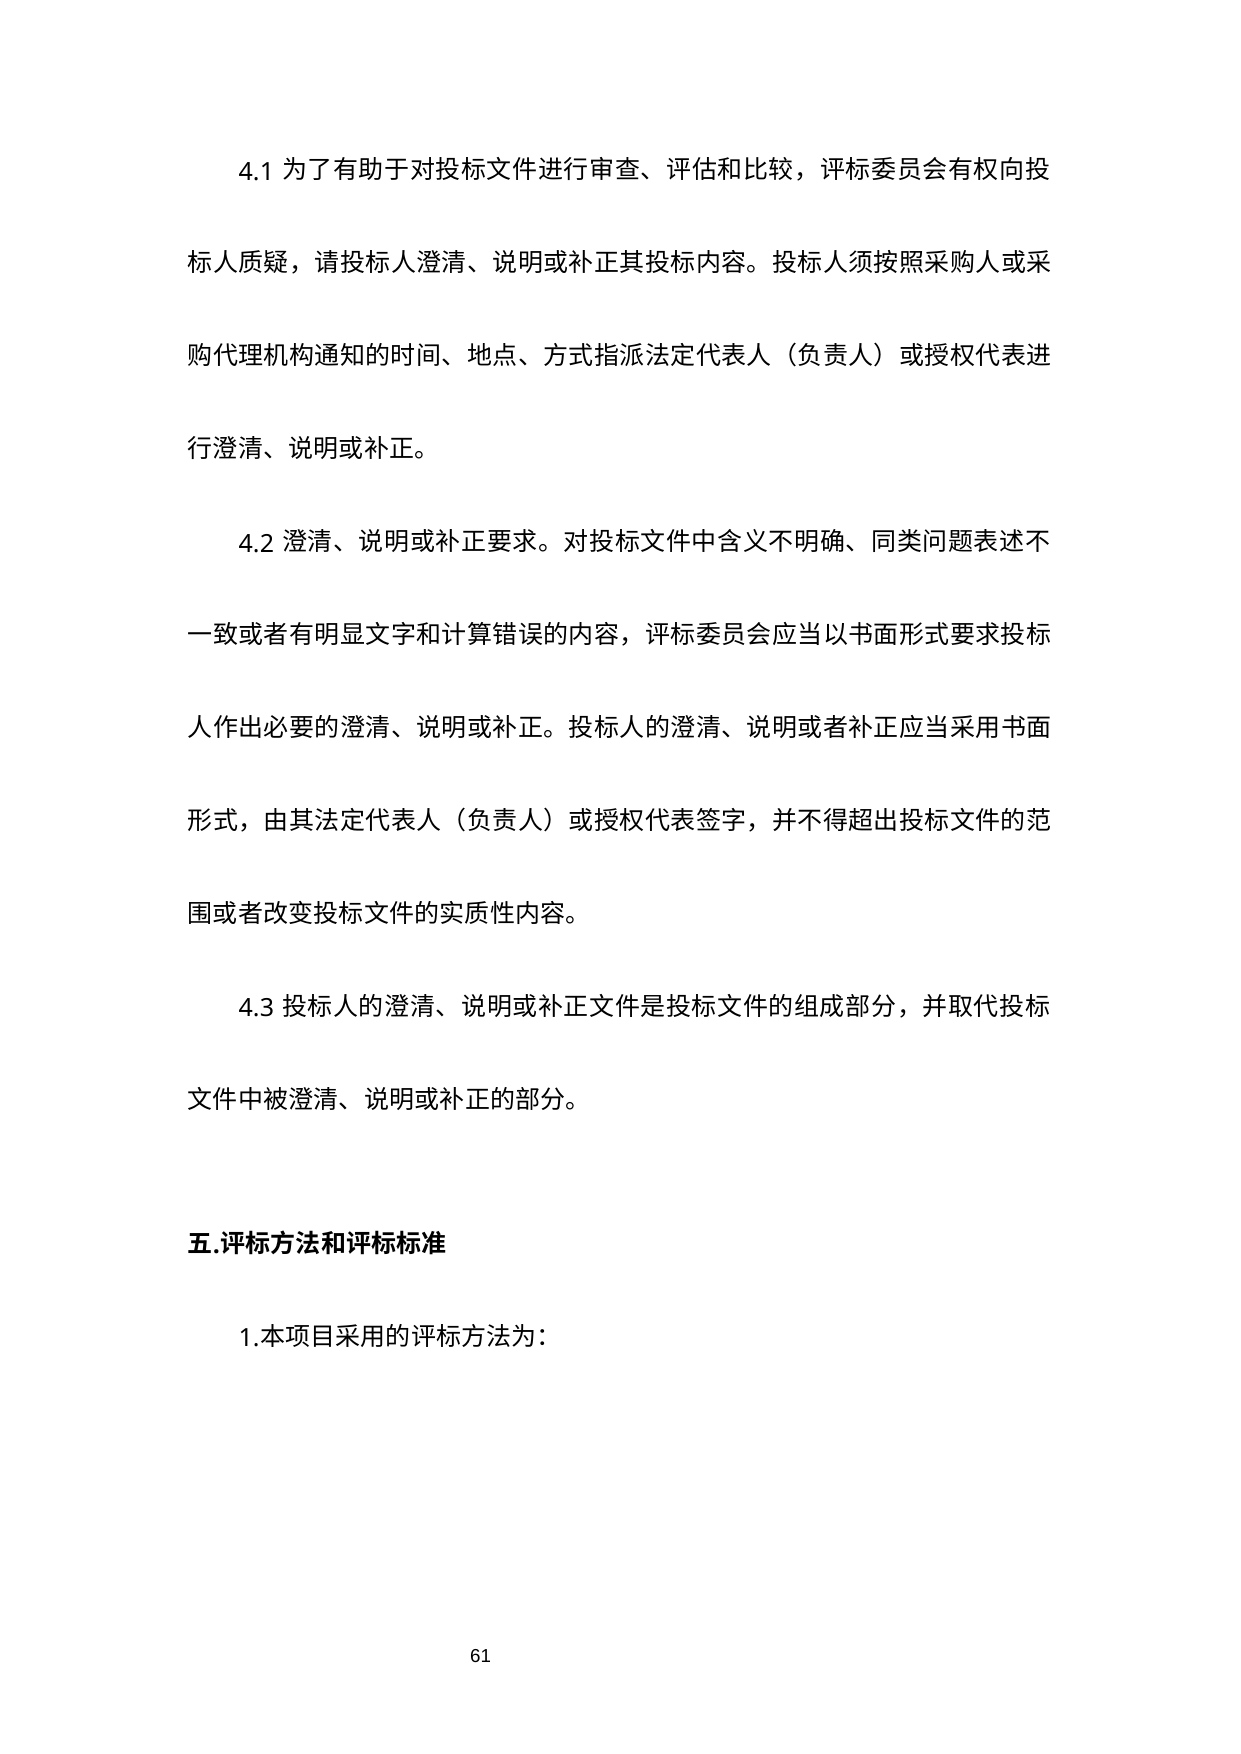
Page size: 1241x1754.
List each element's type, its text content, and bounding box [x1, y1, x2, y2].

text 五.评标方法和评标标准 [187, 1223, 1053, 1285]
text 4.1 为了有助于对投标文件进行审查、评估和比较，评标委员会有权向投标人质疑，请投标人澄清、说明或补正其投标内容。投标人须按照采购人或采购代理机构通知的时间、地点、方式指派法定代表人（负责人）或授权代表进行澄清、说明或补正。 [187, 150, 1053, 491]
text 1.本项目采用的评标方法为： [187, 1316, 1053, 1378]
text 4.3 投标人的澄清、说明或补正文件是投标文件的组成部分，并取代投标文件中被澄清、说明或补正的部分。 [187, 986, 1053, 1141]
text 4.2 澄清、说明或补正要求。对投标文件中含义不明确、同类问题表述不一致或者有明显文字和计算错误的内容，评标委员会应当以书面形式要求投标人作出必要的澄清、说明或补正。投标人的澄清、说明或者补正应当采用书面形式，由其法定代表人（负责人）或授权代表签字，并不得超出投标文件的范围或者改变投标文件的实质性内容。 [187, 522, 1053, 955]
